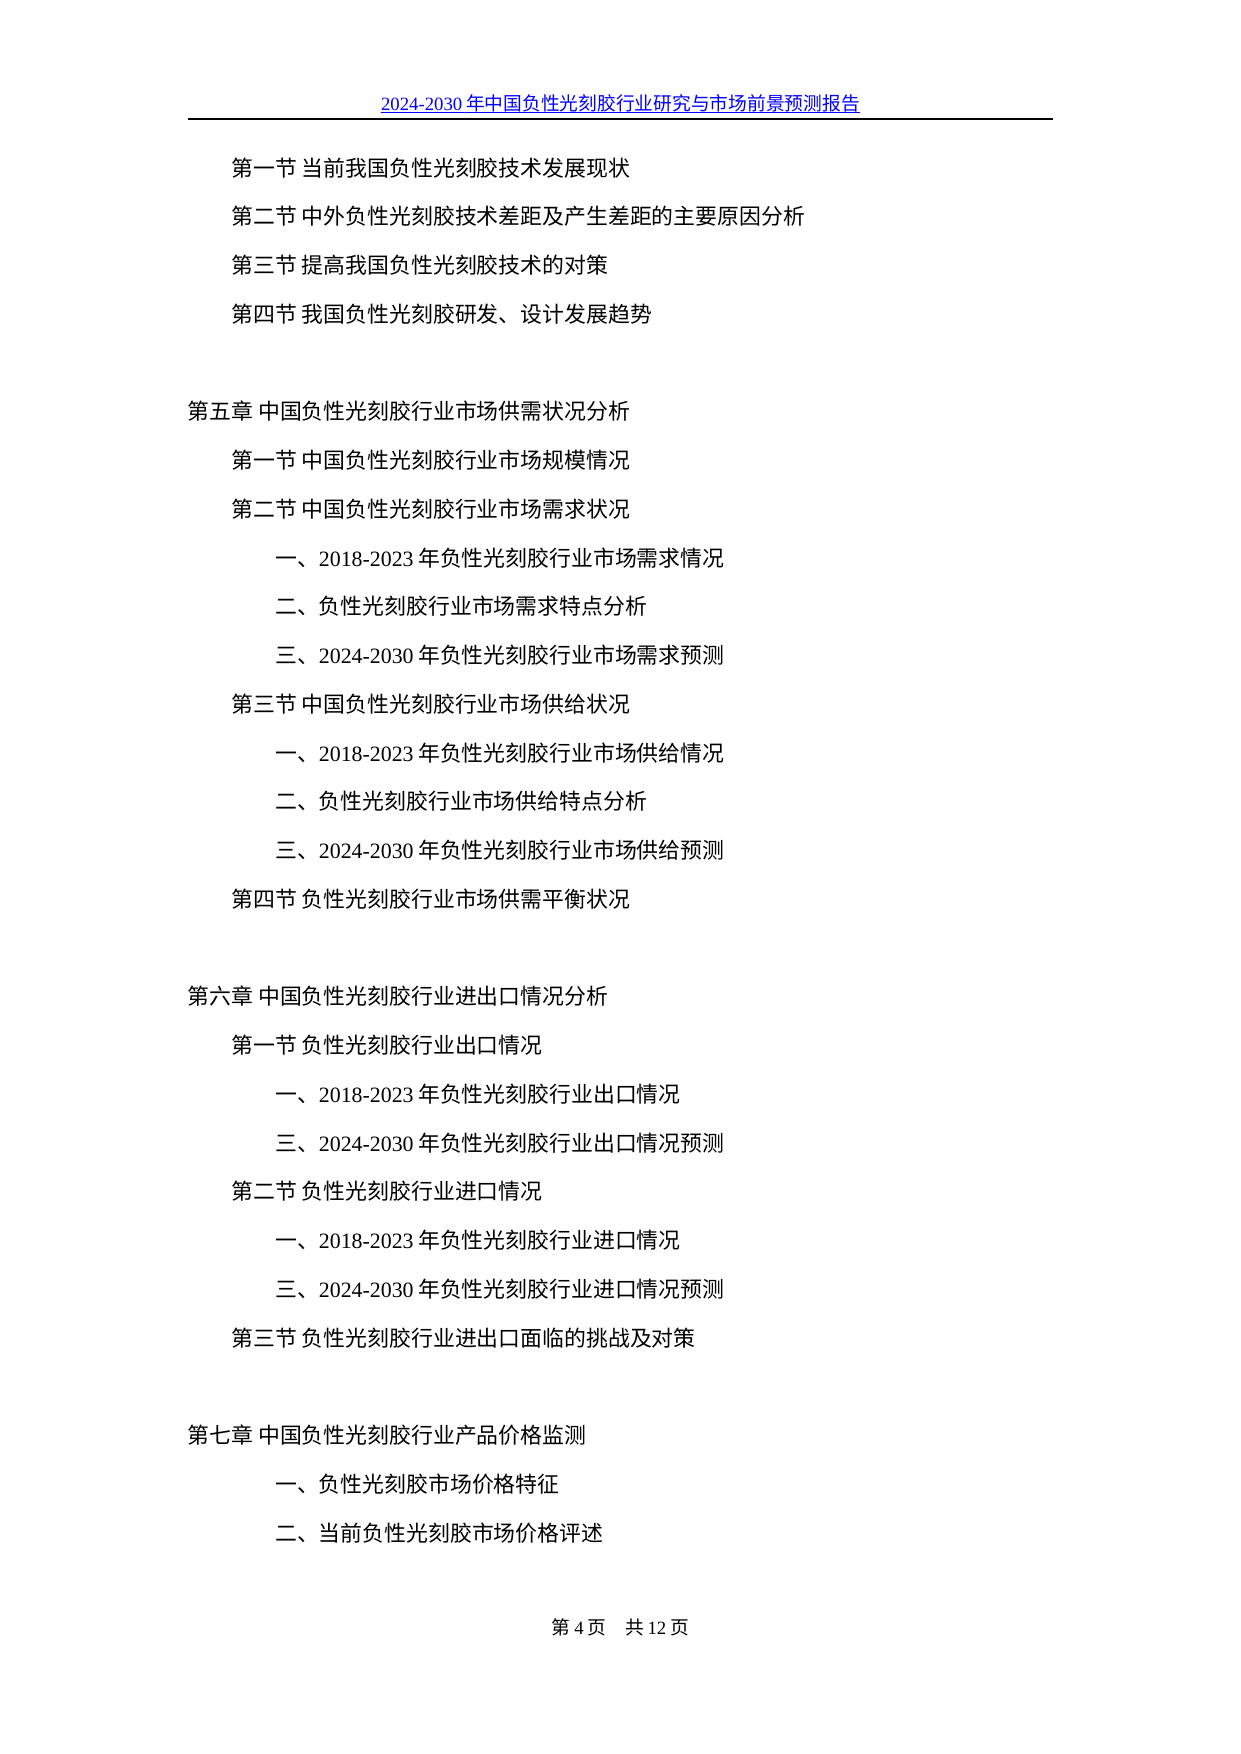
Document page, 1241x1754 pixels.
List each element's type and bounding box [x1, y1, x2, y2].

text [187, 150, 1053, 1548]
